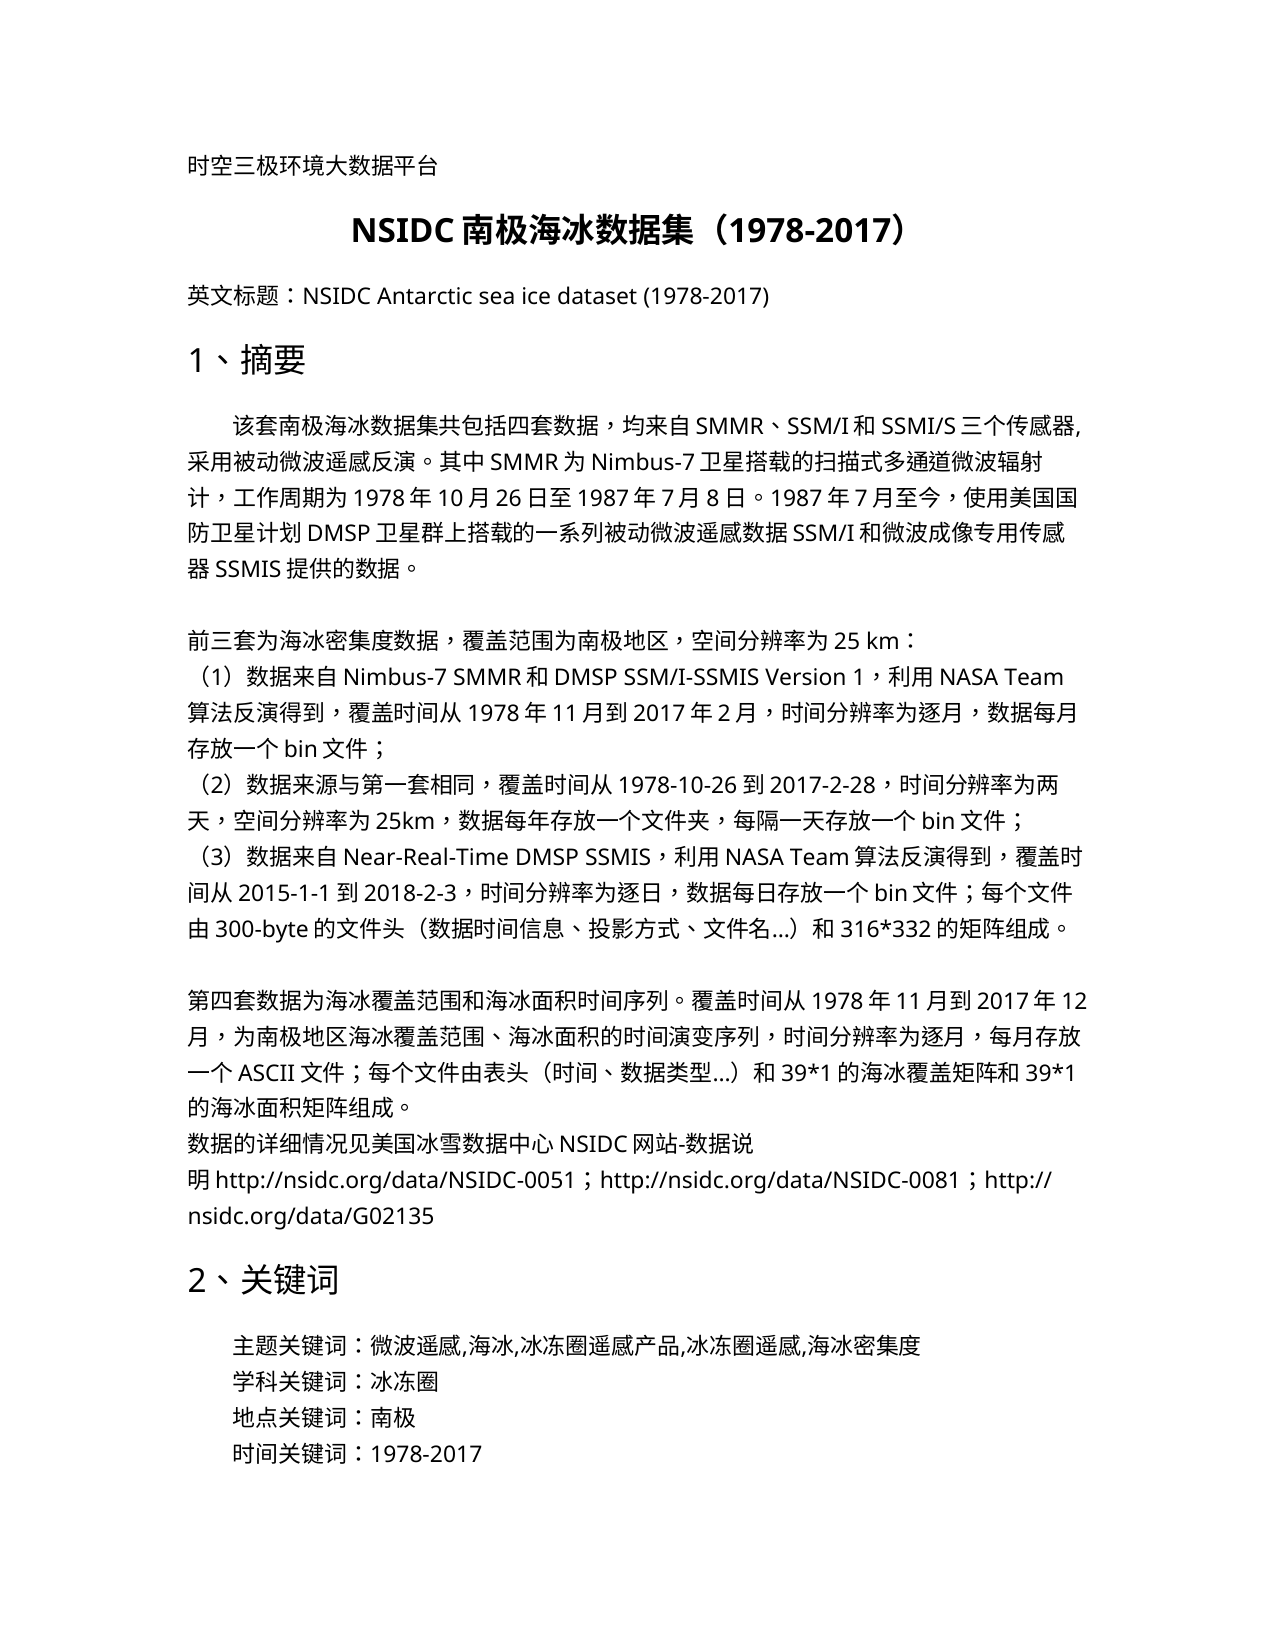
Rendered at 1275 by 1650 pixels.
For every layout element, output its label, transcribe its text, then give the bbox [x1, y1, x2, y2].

text 1、摘要 [187, 337, 1087, 382]
text 主题关键词：微波遥感,海冰,冰冻圈遥感产品,冰冻圈遥感,海冰密集度 学科关键词：冰冻圈 地点关键词：南极 时间关键词：1978-2017 [232, 1330, 1087, 1469]
text 该套南极海冰数据集共包括四套数据，均来自SMMR、SSM/I和SSMI/S三个传感器,采用被动微波遥感反演。其中SMMR为Nimbus-7卫星搭载的扫描式多通道微波辐射计，工作周期为1978年10月26日至1987年7月8日。1987年7月至今，使用美国国防卫星计划DMSP卫星群上搭载的一系列被动微波遥感数据SSM/I和微波成像专用传感器SSMIS提供的数据。 前三套为海冰密集度数据，覆盖范围为南极地区，空间分辨率为25 km： （1）数据来自Nimbus-7 SMMR和DMSP SSM/I-SSMIS Version 1，利用NASA Team算法反演得到，覆盖时间从1978年11月到2017年2月，时间分辨率为逐月，数据每月存放一个bin文件； （2）数据来源与第一套相同，覆盖时间从1978-10-26到2017-2-28，时间分辨率为两天，空间分辨率为25km，数据每年存放一个文件夹，每隔一天存放一个bin文件； （3）数据来自Near-Real-Time DMSP SSMIS，利用NASA Team算法反演得到，覆盖时间从2015-1-1到2018-2-3，时间分辨率为逐日，数据每日存放一个bin文件；每个文件由300-byte的文件头（数据时间信息、投影方式、文件名…）和316*332的矩阵组成。 第四套数据为海冰覆盖范围和海冰面积时间序列。覆盖时间从1978年11月到2017年12月，为南极地区海冰覆盖范围、海冰面积的时间演变序列，时间分辨率为逐月，每月存放一个ASCII文件；每个文件由表头（时间、数据类型…）和39*1的海冰覆盖矩阵和39*1的海冰面积矩阵组成。 数据的详细情况见美国冰雪数据中心NSIDC网站-数据说明http://nsidc.org/data/NSIDC-0051；http://nsidc.org/data/NSIDC-0081；http://nsidc.org/data/G02135 [187, 409, 1087, 1231]
text 时空三极环境大数据平台 [187, 150, 1087, 181]
text 2、关键词 [187, 1257, 1087, 1302]
text 英文标题：NSIDC Antarctic sea ice dataset (1978-2017) [187, 280, 1087, 311]
text NSIDC南极海冰数据集（1978-2017） [187, 207, 1087, 252]
